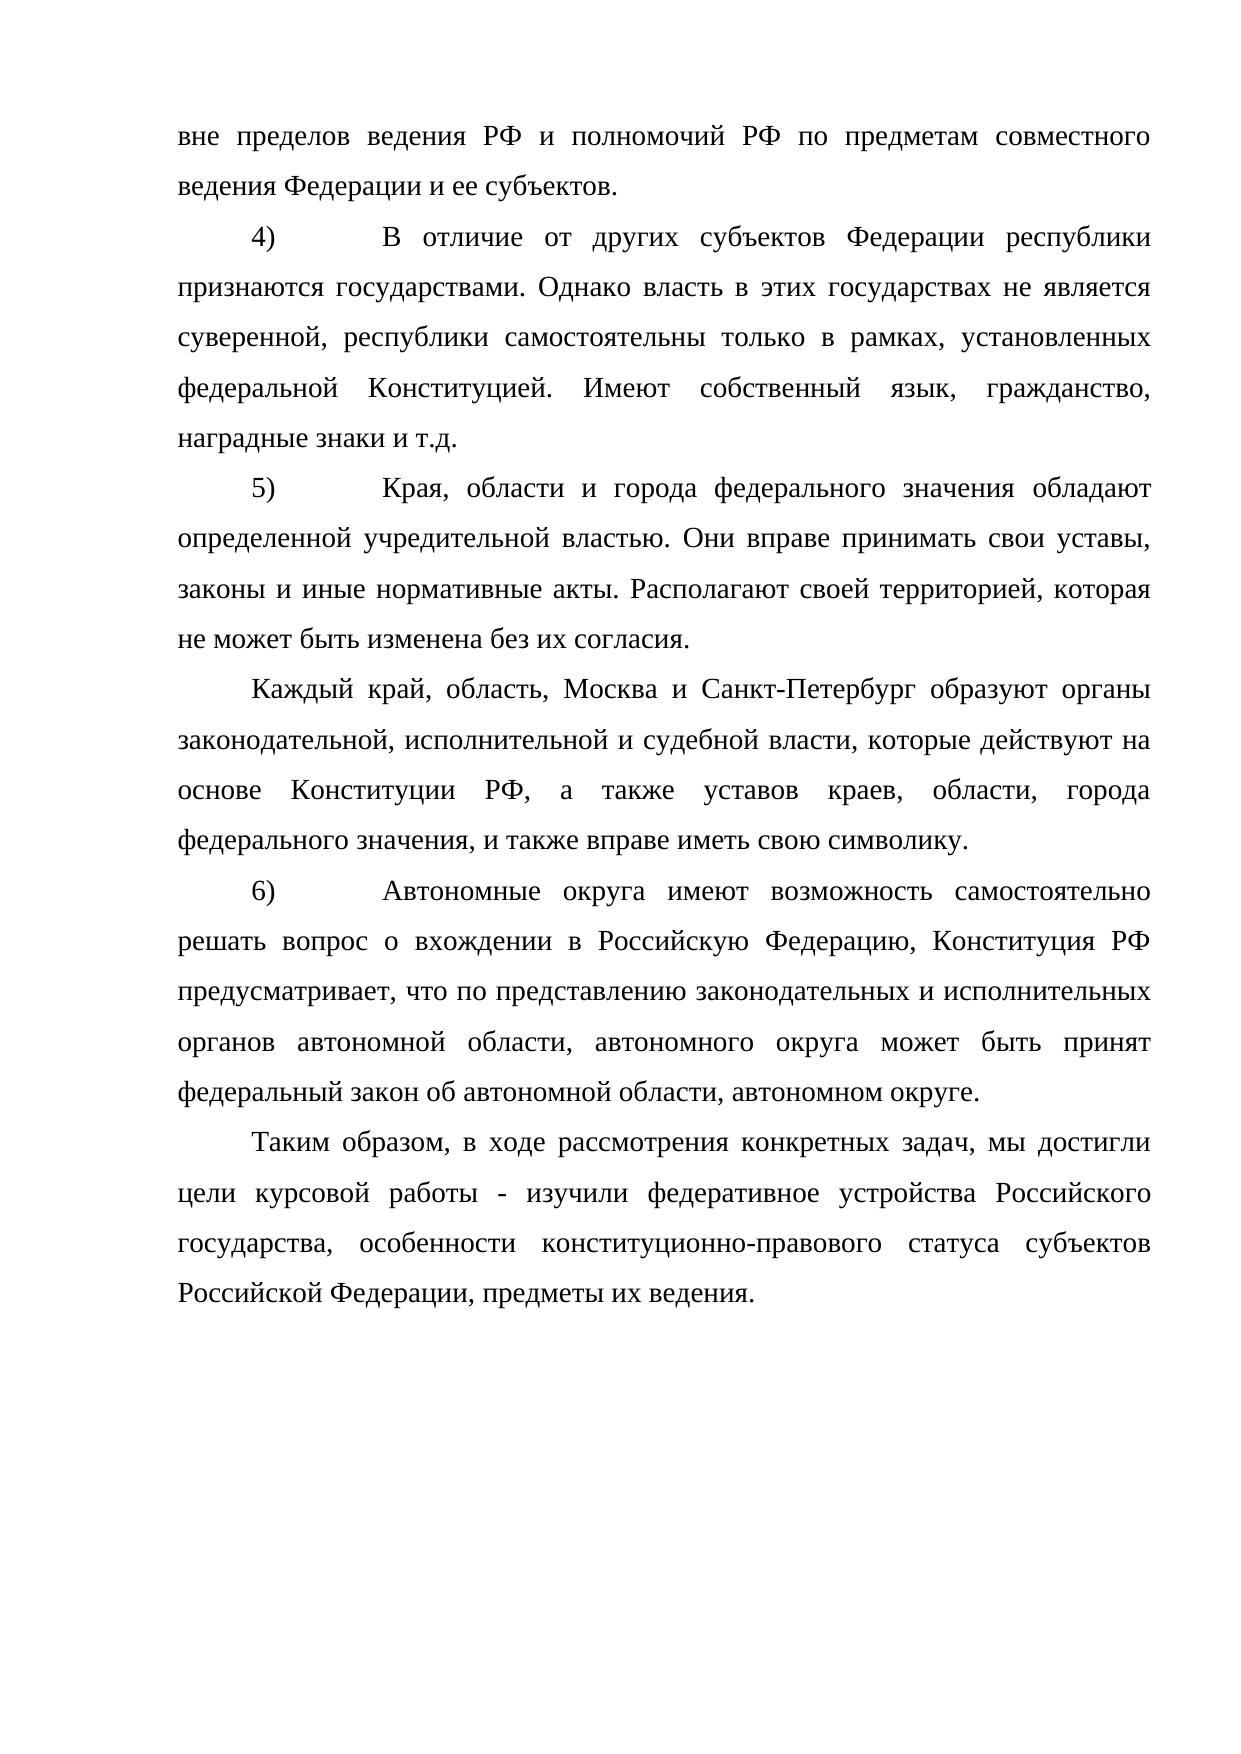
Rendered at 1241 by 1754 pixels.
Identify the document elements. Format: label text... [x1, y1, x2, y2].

text Каждый край, область, Москва и Санкт-Петербург образуют органы законодательной, исполнительной и судебной власти, которые действуют на основе Конституции РФ, а также уставов краев, области, города федерального значения, и также вправе иметь свою символику. [177, 672, 1152, 856]
title Автономные округа имеют возможность самостоятельно решать вопрос о вхождении в Российскую Федерацию, Конституция РФ предусматривает, что по представлению законодательных и исполнительных органов автономной области, автономного округа может быть принят федеральный закон об автономной области, автономном округе. [177, 873, 1152, 1108]
title Края, области и города федерального значения обладают определенной учредительной властью. Они вправе принимать свои уставы, законы и иные нормативные акты. Располагают своей территорией, которая не может быть изменена без их согласия. [177, 470, 1152, 655]
title В отличие от других субъектов Федерации республики признаются государствами. Однако власть в этих государствах не является суверенной, республики самостоятельны только в рамках, установленных федеральной Конституцией. Имеют собственный язык, гражданство, наградные знаки и т.д. [177, 219, 1152, 453]
title Таким образом, в ходе рассмотрения конкретных задач, мы достигли цели курсовой работы - изучили федеративное устройства Российского государства, особенности конституционно-правового статуса субъектов Российской Федерации, предметы их ведения. [177, 1124, 1152, 1309]
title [177, 118, 1152, 202]
